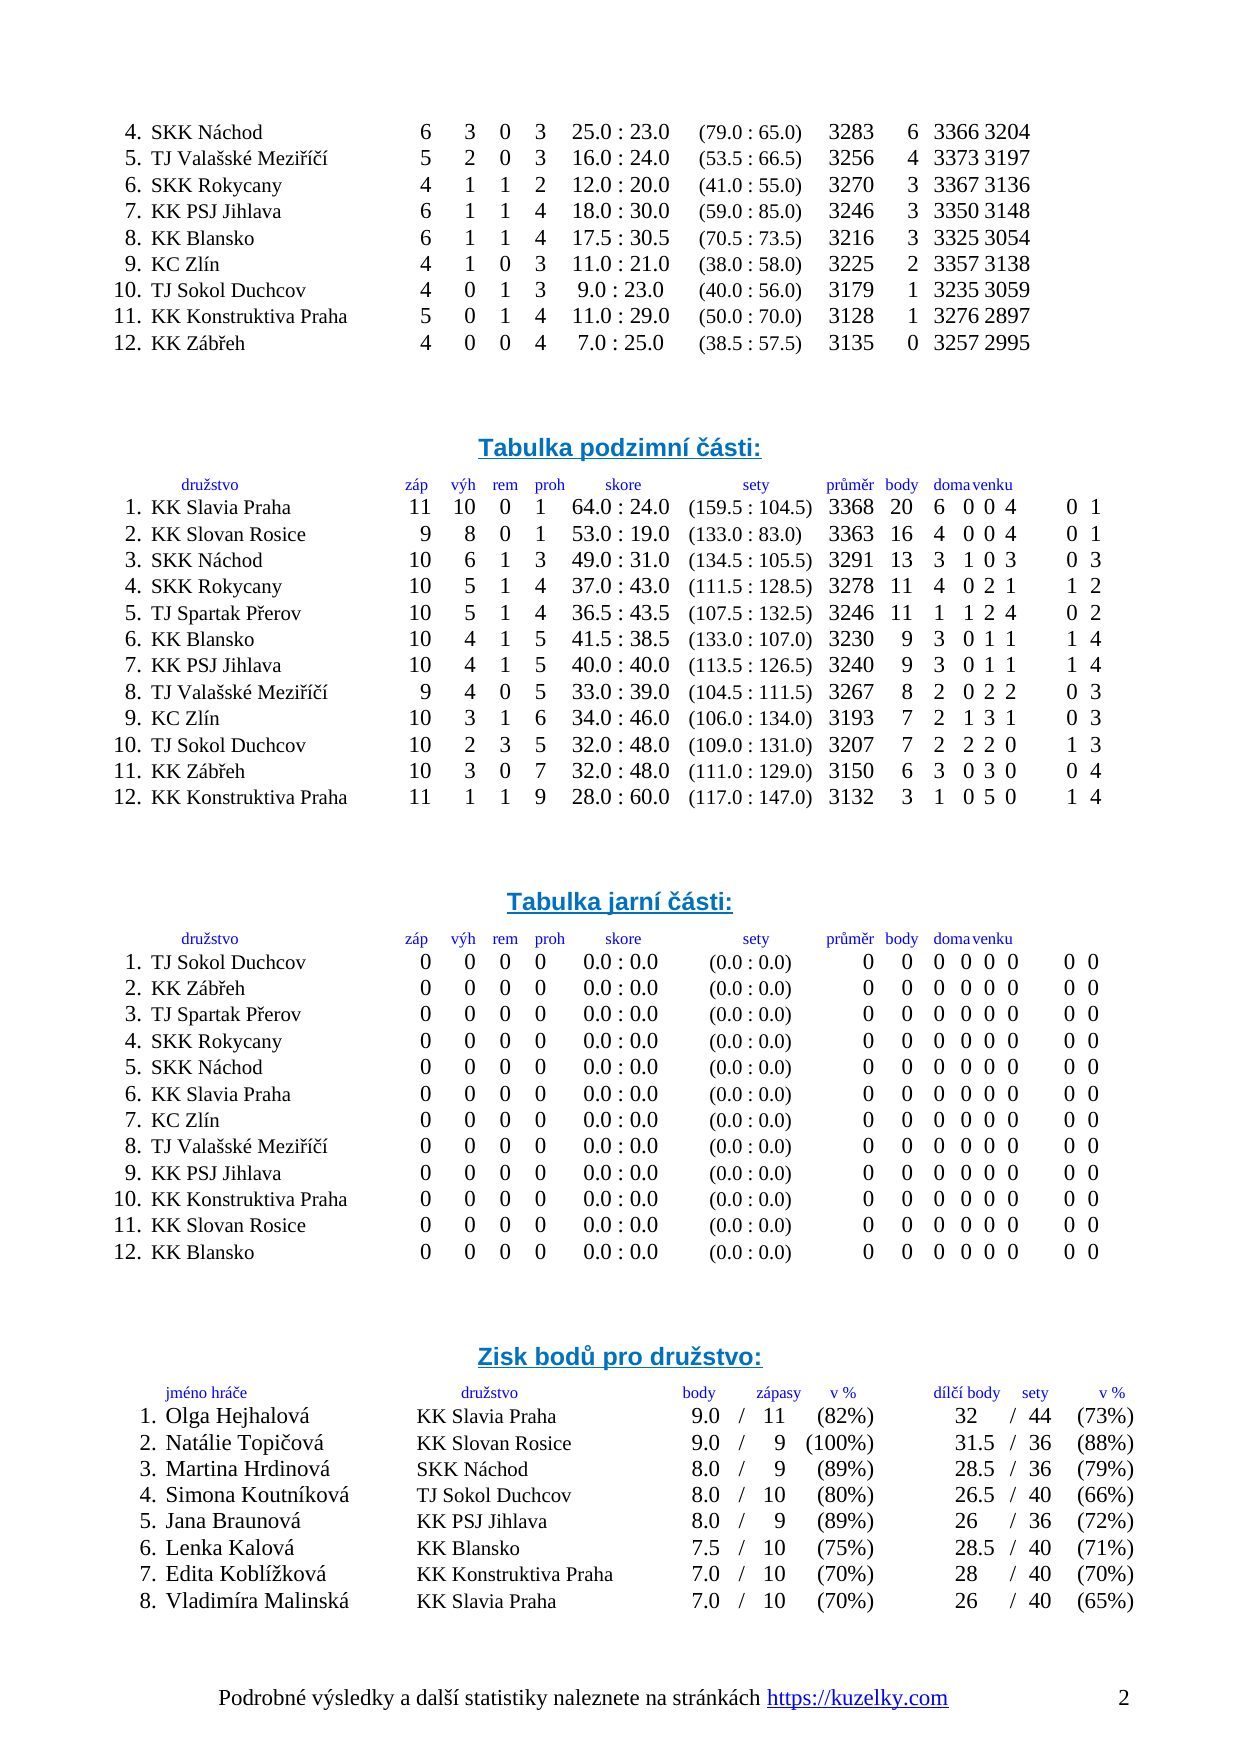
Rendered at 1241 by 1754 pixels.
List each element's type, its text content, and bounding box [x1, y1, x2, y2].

text 12. KK Konstruktiva Praha 11 1 1 9 28.0 : 60.0 (117.0 : 147.0) 3132 3 1 0 5 0 1 4 [106, 783, 1134, 810]
text jméno hráče družstvo body zápasy v % dílčí body sety v % [106, 1383, 1134, 1402]
text 3. Martina Hrdinová SKK Náchod 8.0 / 9 (89%) 28.5 / 36 (79%) [106, 1455, 1134, 1481]
text 5. SKK Náchod 0 0 0 0 0.0 : 0.0 (0.0 : 0.0) 0 0 0 0 0 0 0 0 [106, 1053, 1134, 1079]
text 7. KK PSJ Jihlava 6 1 1 4 18.0 : 30.0 (59.0 : 85.0) 3246 3 3350 3148 [106, 197, 1134, 223]
text družstvo záp výh rem proh skore sety průměr body doma venku [106, 929, 1134, 948]
text 2. KK Zábřeh 0 0 0 0 0.0 : 0.0 (0.0 : 0.0) 0 0 0 0 0 0 0 0 [106, 974, 1134, 1001]
text 10. TJ Sokol Duchcov 4 0 1 3 9.0 : 23.0 (40.0 : 56.0) 3179 1 3235 3059 [106, 276, 1134, 303]
text 12. KK Zábřeh 4 0 0 4 7.0 : 25.0 (38.5 : 57.5) 3135 0 3257 2995 [106, 329, 1134, 355]
text 4. Simona Koutníková TJ Sokol Duchcov 8.0 / 10 (80%) 26.5 / 40 (66%) [106, 1481, 1134, 1508]
text 4. SKK Rokycany 0 0 0 0 0.0 : 0.0 (0.0 : 0.0) 0 0 0 0 0 0 0 0 [106, 1027, 1134, 1053]
text 1. KK Slavia Praha 11 10 0 1 64.0 : 24.0 (159.5 : 104.5) 3368 20 6 0 0 4 0 1 [106, 493, 1134, 520]
text 11. KK Slovan Rosice 0 0 0 0 0.0 : 0.0 (0.0 : 0.0) 0 0 0 0 0 0 0 0 [106, 1211, 1134, 1238]
text Zisk bodů pro družstvo: [94, 1342, 1145, 1371]
text 7. KK PSJ Jihlava 10 4 1 5 40.0 : 40.0 (113.5 : 126.5) 3240 9 3 0 1 1 1 4 [106, 652, 1134, 678]
text Tabulka podzimní části: [94, 433, 1145, 462]
text 10. TJ Sokol Duchcov 10 2 3 5 32.0 : 48.0 (109.0 : 131.0) 3207 7 2 2 2 0 1 3 [106, 731, 1134, 757]
text 4. SKK Rokycany 10 5 1 4 37.0 : 43.0 (111.5 : 128.5) 3278 11 4 0 2 1 1 2 [106, 572, 1134, 599]
text 9. KC Zlín 4 1 0 3 11.0 : 21.0 (38.0 : 58.0) 3225 2 3357 3138 [106, 250, 1134, 276]
text 1. TJ Sokol Duchcov 0 0 0 0 0.0 : 0.0 (0.0 : 0.0) 0 0 0 0 0 0 0 0 [106, 948, 1134, 974]
text družstvo záp výh rem proh skore sety průměr body doma venku [106, 474, 1134, 493]
text 10. KK Konstruktiva Praha 0 0 0 0 0.0 : 0.0 (0.0 : 0.0) 0 0 0 0 0 0 0 0 [106, 1185, 1134, 1211]
text 8. TJ Valašské Meziříčí 0 0 0 0 0.0 : 0.0 (0.0 : 0.0) 0 0 0 0 0 0 0 0 [106, 1132, 1134, 1159]
text 6. Lenka Kalová KK Blansko 7.5 / 10 (75%) 28.5 / 40 (71%) [106, 1534, 1134, 1560]
text 3. SKK Náchod 10 6 1 3 49.0 : 31.0 (134.5 : 105.5) 3291 13 3 1 0 3 0 3 [106, 546, 1134, 572]
text 8. KK Blansko 6 1 1 4 17.5 : 30.5 (70.5 : 73.5) 3216 3 3325 3054 [106, 223, 1134, 250]
text Tabulka jarní části: [94, 887, 1145, 916]
text 1. Olga Hejhalová KK Slavia Praha 9.0 / 11 (82%) 32 / 44 (73%) [106, 1402, 1134, 1428]
text 5. Jana Braunová KK PSJ Jihlava 8.0 / 9 (89%) 26 / 36 (72%) [106, 1508, 1134, 1534]
text 7. Edita Koblížková KK Konstruktiva Praha 7.0 / 10 (70%) 28 / 40 (70%) [106, 1560, 1134, 1587]
text 12. KK Blansko 0 0 0 0 0.0 : 0.0 (0.0 : 0.0) 0 0 0 0 0 0 0 0 [106, 1238, 1134, 1264]
text 6. KK Blansko 10 4 1 5 41.5 : 38.5 (133.0 : 107.0) 3230 9 3 0 1 1 1 4 [106, 625, 1134, 652]
text 7. KC Zlín 0 0 0 0 0.0 : 0.0 (0.0 : 0.0) 0 0 0 0 0 0 0 0 [106, 1106, 1134, 1132]
text 8. Vladimíra Malinská KK Slavia Praha 7.0 / 10 (70%) 26 / 40 (65%) [106, 1587, 1134, 1613]
text 6. SKK Rokycany 4 1 1 2 12.0 : 20.0 (41.0 : 55.0) 3270 3 3367 3136 [106, 171, 1134, 197]
text 4. SKK Náchod 6 3 0 3 25.0 : 23.0 (79.0 : 65.0) 3283 6 3366 3204 [106, 118, 1134, 144]
text 2. Natálie Topičová KK Slovan Rosice 9.0 / 9 (100%) 31.5 / 36 (88%) [106, 1428, 1134, 1455]
text 6. KK Slavia Praha 0 0 0 0 0.0 : 0.0 (0.0 : 0.0) 0 0 0 0 0 0 0 0 [106, 1079, 1134, 1106]
text 8. TJ Valašské Meziříčí 9 4 0 5 33.0 : 39.0 (104.5 : 111.5) 3267 8 2 0 2 2 0 3 [106, 678, 1134, 704]
text 5. TJ Valašské Meziříčí 5 2 0 3 16.0 : 24.0 (53.5 : 66.5) 3256 4 3373 3197 [106, 144, 1134, 171]
text 2. KK Slovan Rosice 9 8 0 1 53.0 : 19.0 (133.0 : 83.0) 3363 16 4 0 0 4 0 1 [106, 520, 1134, 546]
text 11. KK Zábřeh 10 3 0 7 32.0 : 48.0 (111.0 : 129.0) 3150 6 3 0 3 0 0 4 [106, 757, 1134, 783]
text 11. KK Konstruktiva Praha 5 0 1 4 11.0 : 29.0 (50.0 : 70.0) 3128 1 3276 2897 [106, 303, 1134, 329]
text 9. KK PSJ Jihlava 0 0 0 0 0.0 : 0.0 (0.0 : 0.0) 0 0 0 0 0 0 0 0 [106, 1159, 1134, 1185]
text 3. TJ Spartak Přerov 0 0 0 0 0.0 : 0.0 (0.0 : 0.0) 0 0 0 0 0 0 0 0 [106, 1001, 1134, 1027]
text 5. TJ Spartak Přerov 10 5 1 4 36.5 : 43.5 (107.5 : 132.5) 3246 11 1 1 2 4 0 2 [106, 599, 1134, 625]
text 9. KC Zlín 10 3 1 6 34.0 : 46.0 (106.0 : 134.0) 3193 7 2 1 3 1 0 3 [106, 704, 1134, 731]
